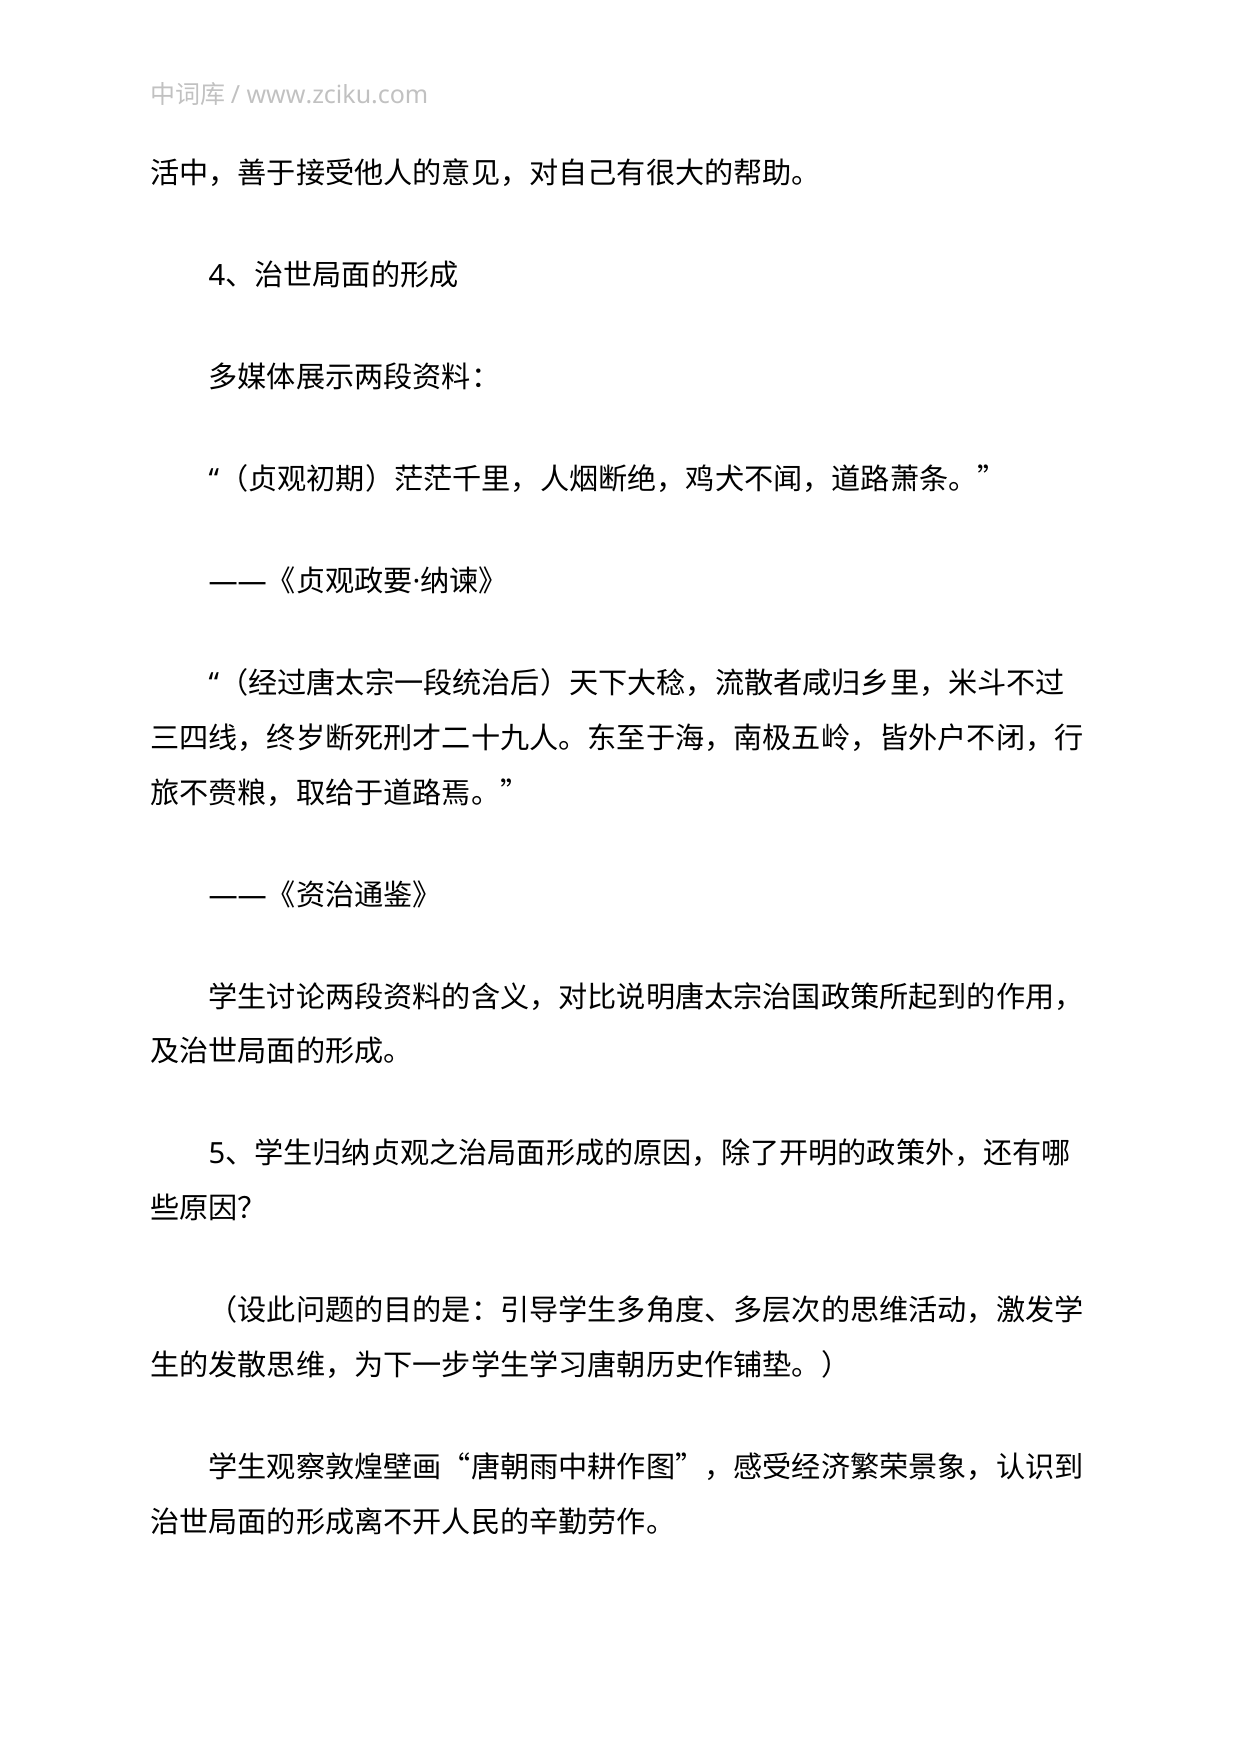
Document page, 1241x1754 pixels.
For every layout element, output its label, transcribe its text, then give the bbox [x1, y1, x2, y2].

text ——《资治通鉴》 [150, 871, 1090, 913]
text ——《贞观政要·纳谏》 [150, 557, 1090, 600]
text “（经过唐太宗一段统治后）天下大稔，流散者咸归乡里，米斗不过三四线，终岁断死刑才二十九人。东至于海，南极五岭，皆外户不闭，行旅不赍粮，取给于道路焉。” [150, 659, 1090, 812]
text （设此问题的目的是：引导学生多角度、多层次的思维活动，激发学生的发散思维，为下一步学生学习唐朝历史作铺垫。） [150, 1287, 1090, 1384]
text “（贞观初期）茫茫千里，人烟断绝，鸡犬不闻，道路萧条。” [150, 456, 1090, 498]
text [150, 150, 1090, 192]
text 4、治世局面的形成 [150, 252, 1090, 294]
text 5、学生归纳贞观之治局面形成的原因，除了开明的政策外，还有哪些原因？ [150, 1130, 1090, 1227]
text 学生观察敦煌壁画“唐朝雨中耕作图”，感受经济繁荣景象，认识到治世局面的形成离不开人民的辛勤劳作。 [150, 1443, 1090, 1540]
text 多媒体展示两段资料： [150, 354, 1090, 396]
text 学生讨论两段资料的含义，对比说明唐太宗治国政策所起到的作用，及治世局面的形成。 [150, 973, 1090, 1070]
